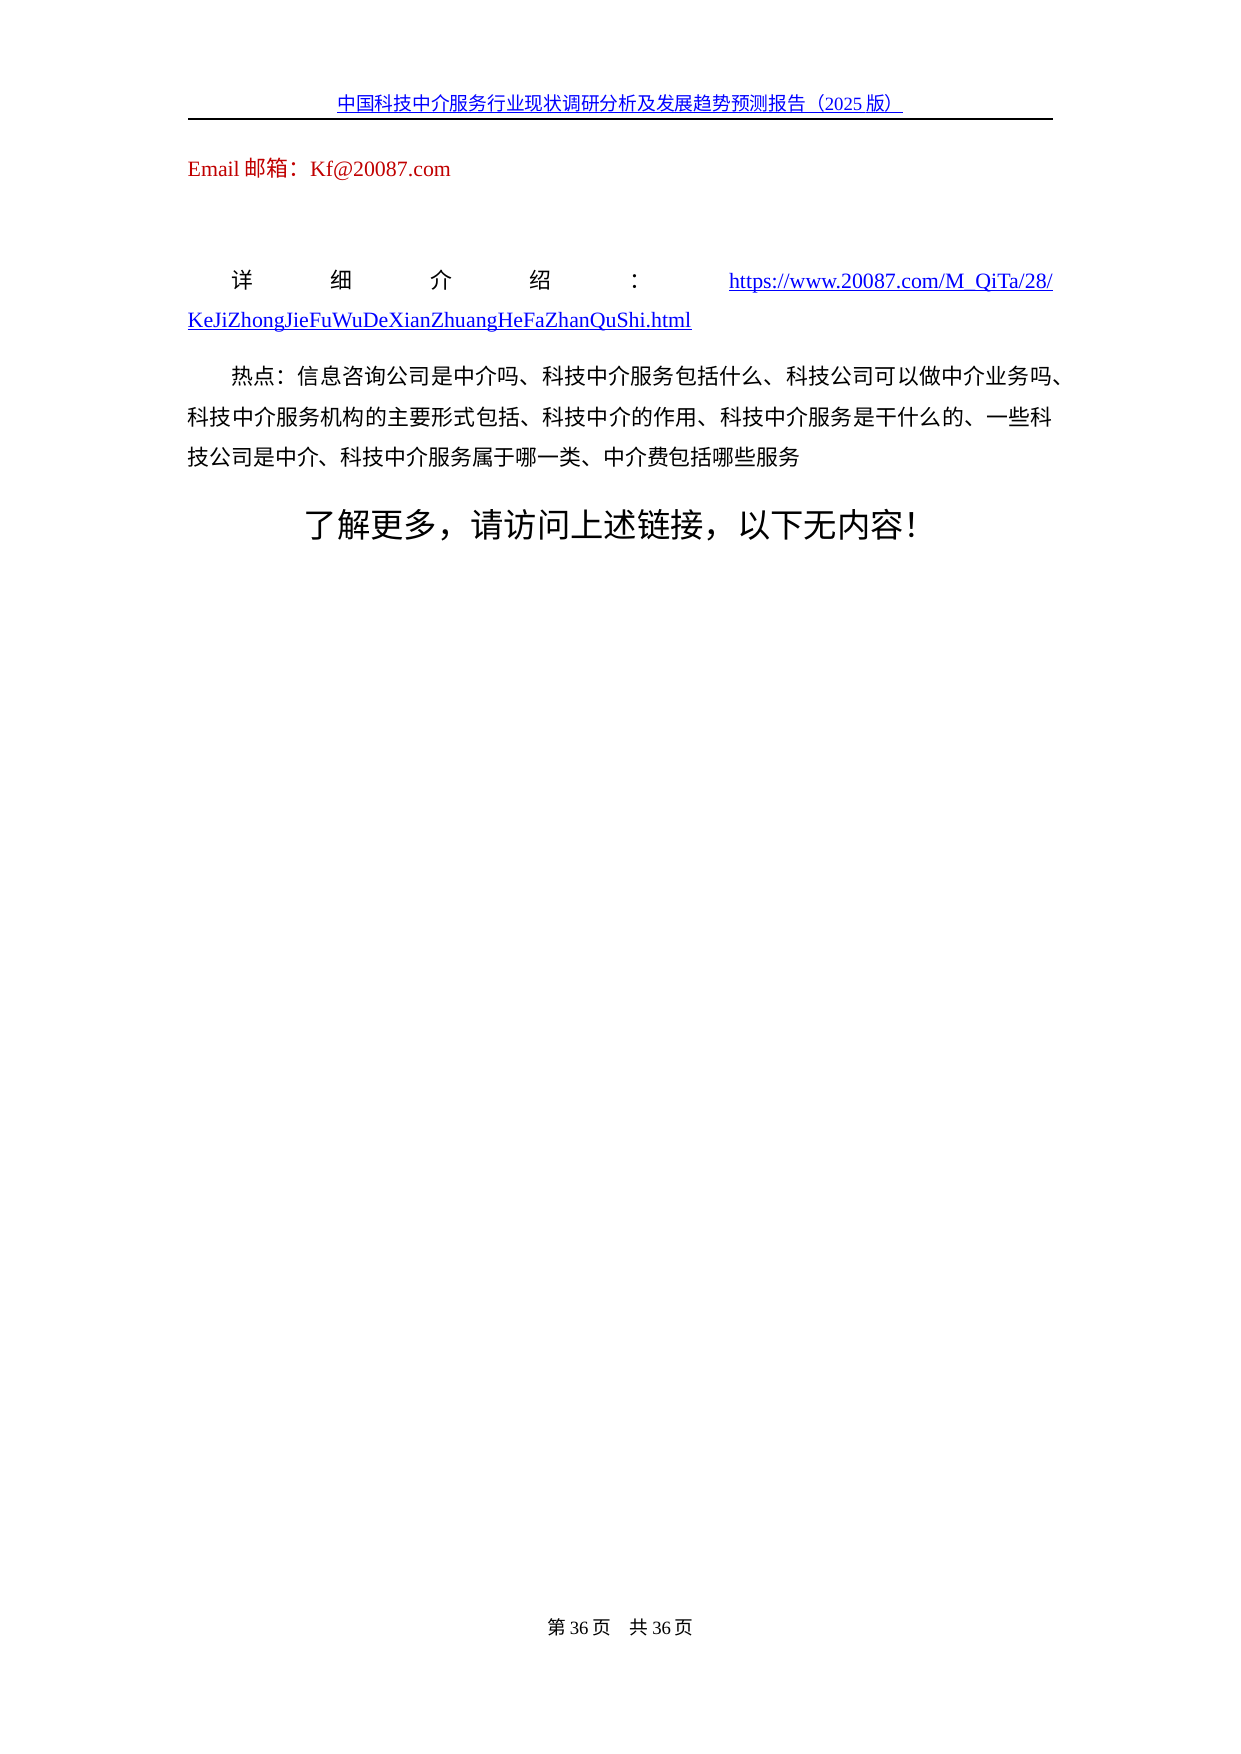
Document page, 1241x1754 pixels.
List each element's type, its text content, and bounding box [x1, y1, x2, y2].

text 详细介绍：https://www.20087.com/M_QiTa/28/KeJiZhongJieFuWuDeXianZhuangHeFaZhanQuShi.html [187, 263, 1053, 336]
title 了解更多，请访问上述链接，以下无内容！ [187, 490, 1053, 555]
text Email邮箱：Kf@20087.com [187, 150, 1053, 183]
text 热点：信息咨询公司是中介吗、科技中介服务包括什么、科技公司可以做中介业务吗、科技中介服务机构的主要形式包括、科技中介的作用、科技中介服务是干什么的、一些科技公司是中介、科技中介服务属于哪一类、中介费包括哪些服务 [187, 359, 1053, 472]
